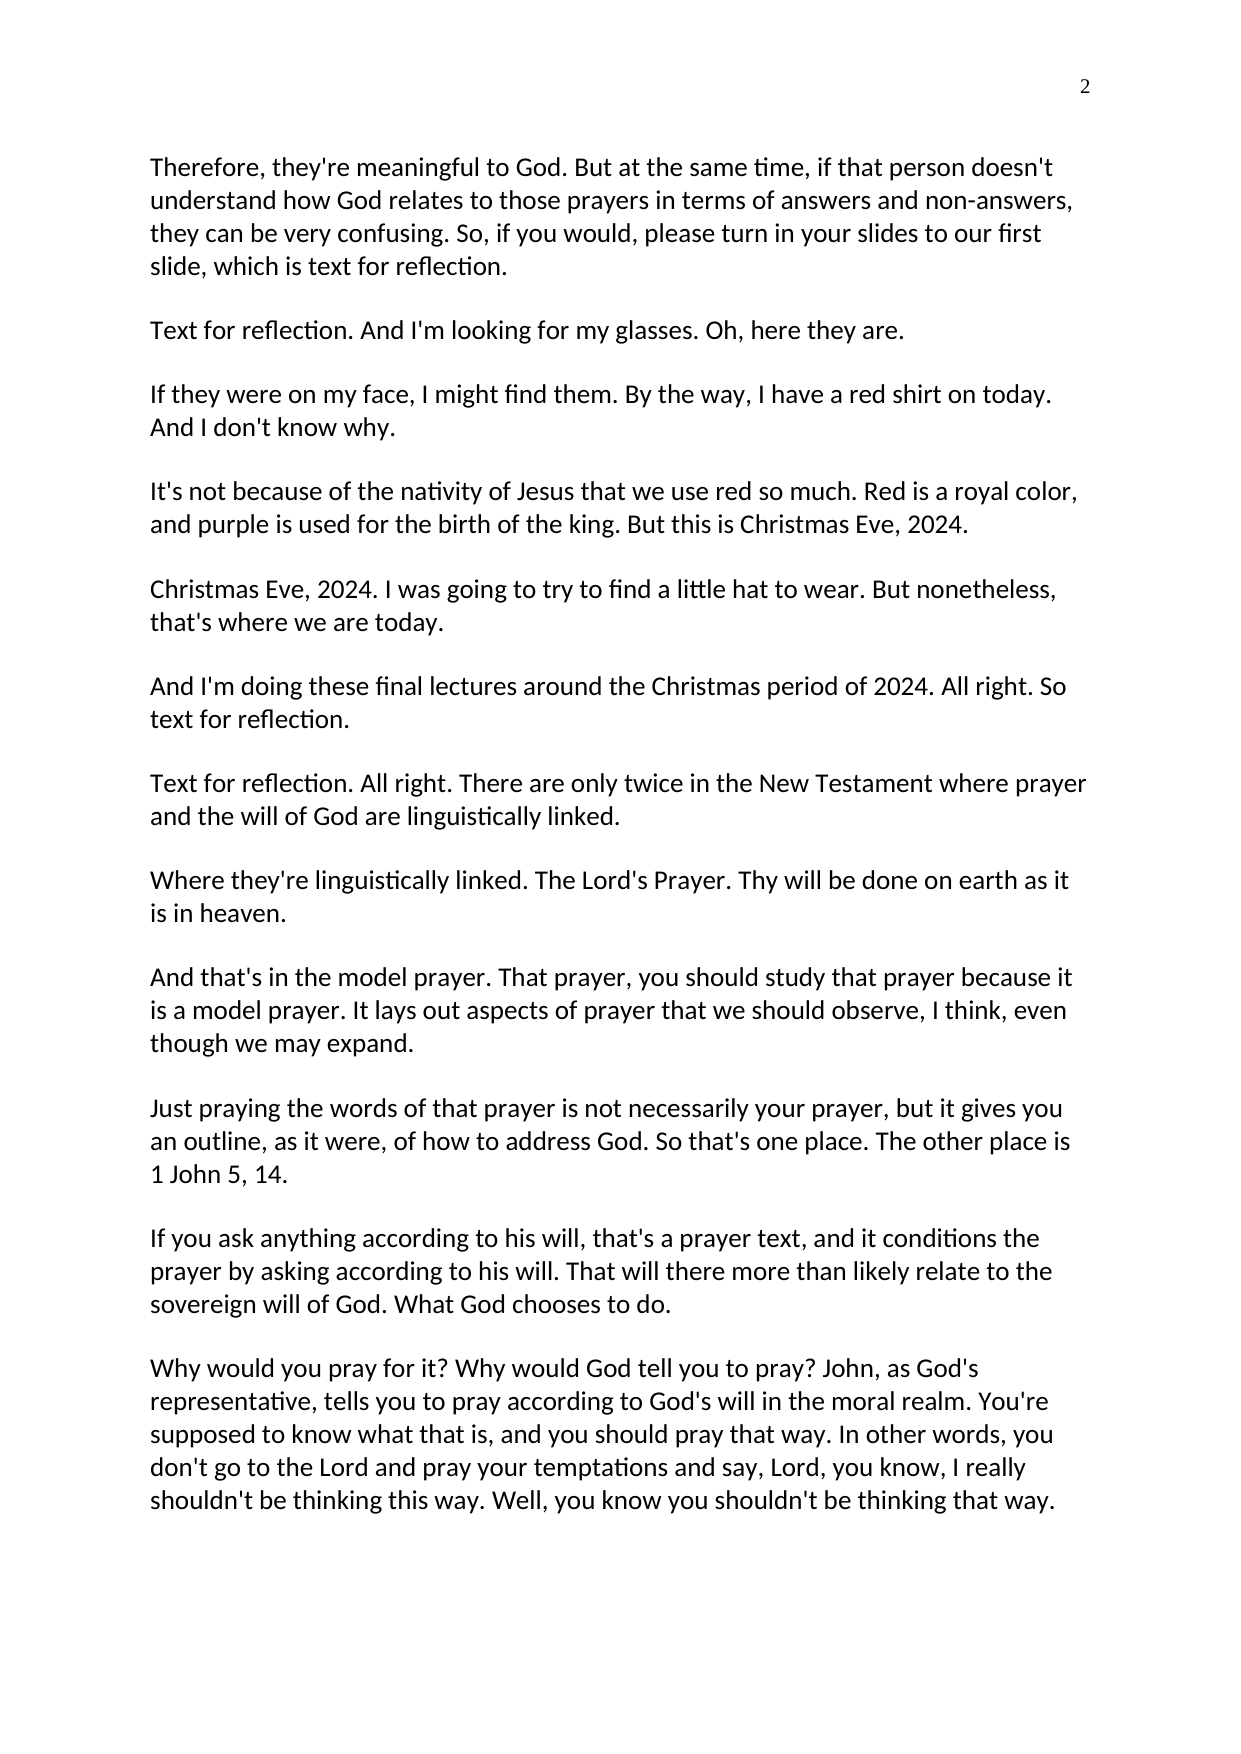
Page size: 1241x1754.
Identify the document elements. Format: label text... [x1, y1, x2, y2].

text Christmas Eve, 2024. I was going to try to find a little hat to wear. But nonetheless, that's where we are today. [150, 572, 1090, 638]
text Text for reflection. All right. There are only twice in the New Testament where prayer and the will of God are linguistically linked. [150, 766, 1090, 832]
text And that's in the model prayer. That prayer, you should study that prayer because it is a model prayer. It lays out aspects of prayer that we should observe, I think, even though we may expand. [150, 961, 1090, 1059]
text If you ask anything according to his will, that's a prayer text, and it conditions the prayer by asking according to his will. That will there more than likely relate to the sovereign will of God. What God chooses to do. [150, 1221, 1090, 1320]
text It's not because of the nativity of Jesus that we use red so much. Red is a royal color, and purple is used for the birth of the king. But this is Christmas Eve, 2024. [150, 474, 1090, 541]
text Just praying the words of that prayer is not necessarily your prayer, but it gives you an outline, as it were, of how to address God. So that's one place. The other place is 1 John 5, 14. [150, 1091, 1090, 1190]
text Why would you pray for it? Why would God tell you to pray? John, as God's representative, tells you to pray according to God's will in the moral realm. You're supposed to know what that is, and you should pray that way. In other words, you don't go to the Lord and pray your temptations and say, Lord, you know, I really shouldn't be thinking this way. Well, you know you shouldn't be thinking that way. [150, 1351, 1090, 1516]
text Where they're linguistically linked. The Lord's Prayer. Thy will be done on earth as it is in heaven. [150, 863, 1090, 929]
text Text for reflection. And I'm looking for my glasses. Oh, here they are. [150, 313, 1090, 346]
text And I'm doing these final lectures around the Christmas period of 2024. All right. So text for reflection. [150, 669, 1090, 735]
text If they were on my face, I might find them. By the way, I have a red shirt on today. And I don't know why. [150, 377, 1090, 443]
text Therefore, they're meaningful to God. But at the same time, if that person doesn't understand how God relates to those prayers in terms of answers and non-answers, they can be very confusing. So, if you would, please turn in your slides to our first slide, which is text for reflection. [150, 150, 1090, 282]
